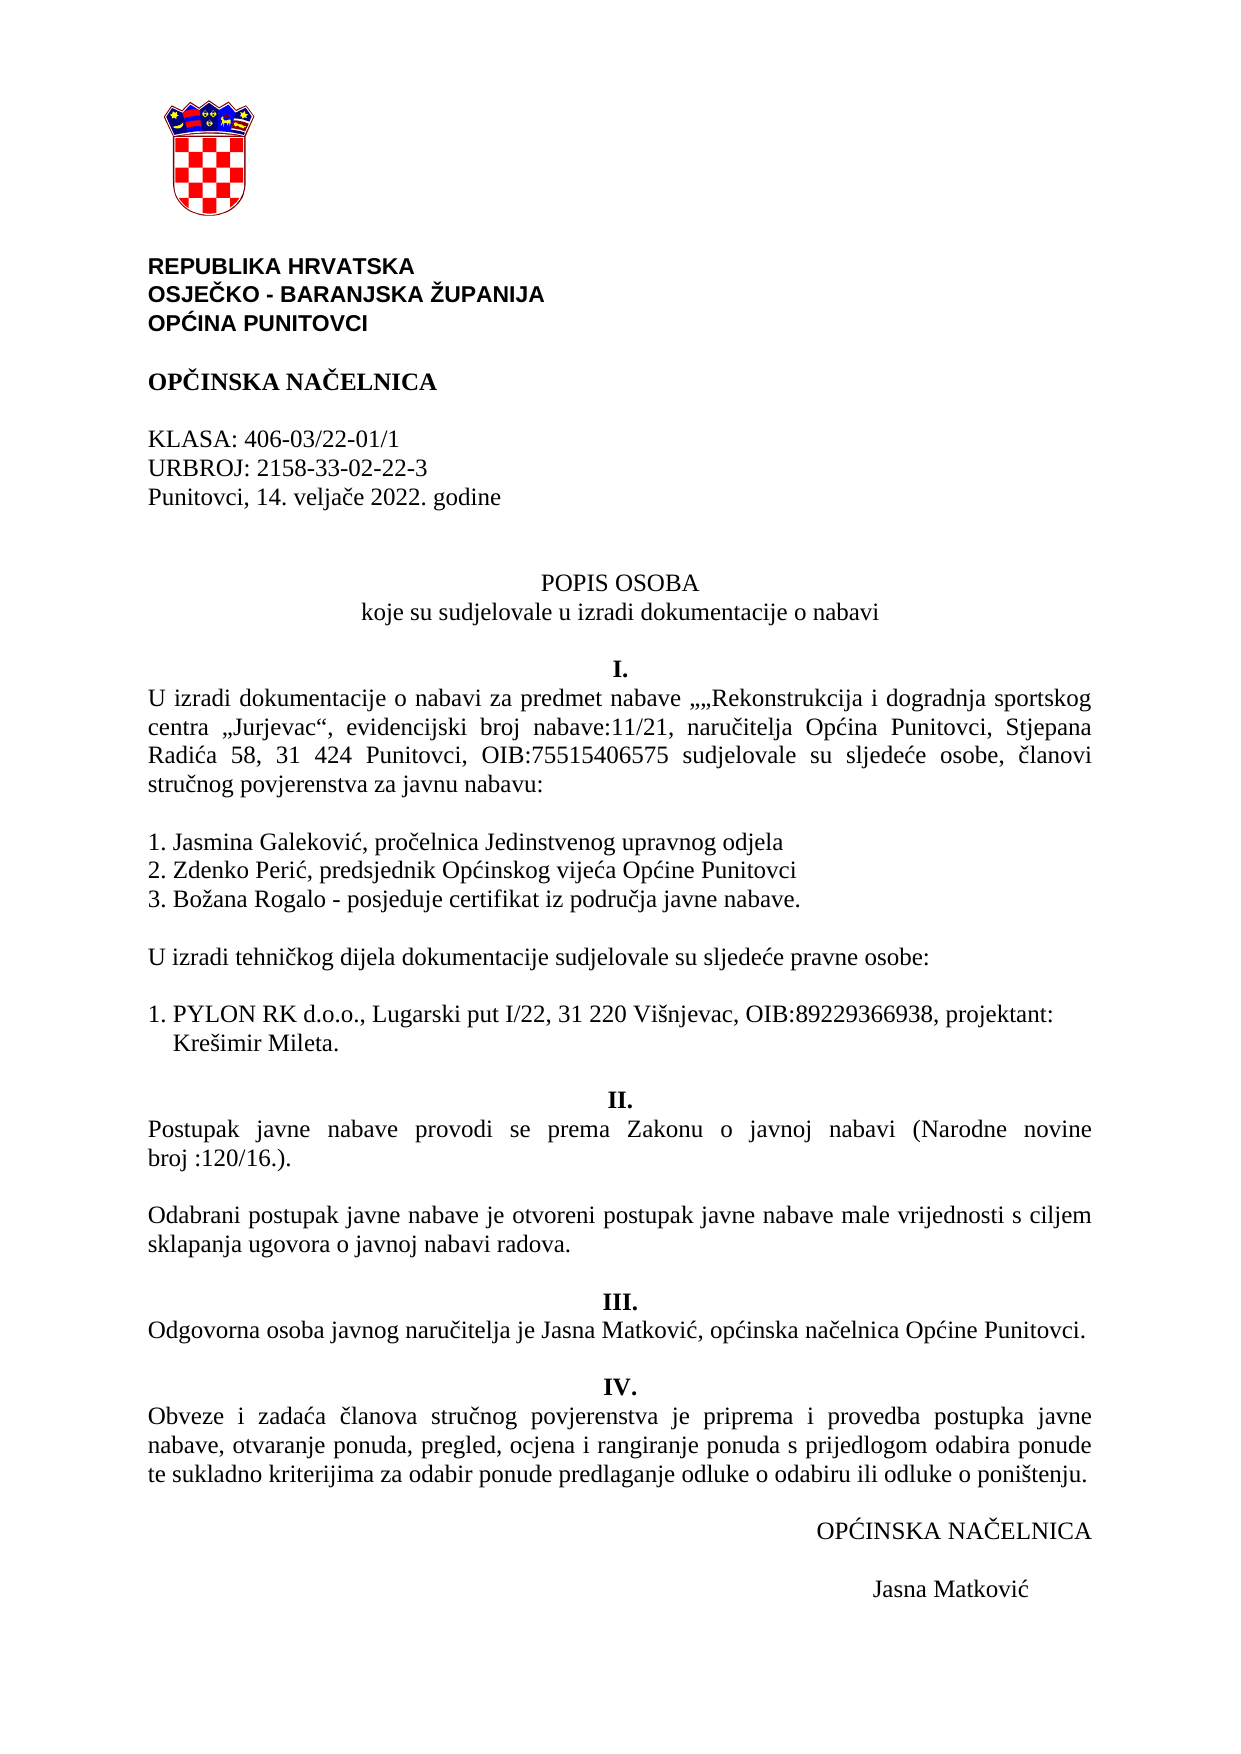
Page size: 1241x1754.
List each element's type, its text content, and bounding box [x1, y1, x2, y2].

text OPČINSKA NAČELNICA [148, 367, 1093, 396]
text II. [148, 1086, 1093, 1114]
text Odgovorna osoba javnog naručitelja je Jasna Matković, općinska načelnica Općine Punitovci. [148, 1316, 1093, 1344]
text U izradi tehničkog dijela dokumentacije sudjelovale su sljedeće pravne osobe: [148, 942, 1093, 971]
text OPĆINA PUNITOVCI [148, 310, 1093, 336]
text REPUBLIKA HRVATSKA [148, 253, 1093, 279]
text OPĆINSKA NAČELNICA [148, 1516, 1093, 1545]
text 2. Zdenko Perić, predsjednik Općinskog vijeća Općine Punitovci [148, 856, 1093, 884]
text Postupak javne nabave provodi se prema Zakonu o javnoj nabavi (Narodne novine broj :120/16.). [148, 1114, 1093, 1172]
text III. [148, 1287, 1093, 1316]
text 3. Božana Rogalo - posjeduje certifikat iz područja javne nabave. [148, 884, 1093, 913]
text Krešimir Mileta. [148, 1028, 1093, 1057]
text Jasna Matković [148, 1574, 1093, 1602]
text 1. Jasmina Galeković, pročelnica Jedinstvenog upravnog odjela [148, 827, 1093, 856]
text OSJEČKO - BARANJSKA ŽUPANIJA [148, 281, 1093, 308]
text KLASA: 406-03/22-01/1 [148, 424, 1093, 453]
text Punitovci, 14. veljače 2022. godine [148, 482, 1093, 511]
text I. [148, 654, 1093, 683]
text URBROJ: 2158-33-02-22-3 [148, 453, 1093, 482]
text Obveze i zadaća članova stručnog povjerenstva je priprema i provedba postupka javne nabave, otvaranje ponuda, pregled, ocjena i rangiranje ponuda s prijedlogom odabira ponude te sukladno kriterijima za odabir ponude predlaganje odluke o odabiru ili odluke o poništenju. [148, 1401, 1093, 1487]
text 1. PYLON RK d.o.o., Lugarski put I/22, 31 220 Višnjevac, OIB:89229366938, projektant: [148, 999, 1093, 1028]
text koje su sudjelovale u izradi dokumentacije o nabavi [148, 597, 1093, 626]
text U izradi dokumentacije o nabavi za predmet nabave „„Rekonstrukcija i dogradnja sportskog centra „Jurjevac“, evidencijski broj nabave:11/21, naručitelja Općina Punitovci, Stjepana Radića 58, 31 424 Punitovci, OIB:75515406575 sudjelovale su sljedeće osobe, članovi stručnog povjerenstva za javnu nabavu: [148, 683, 1093, 798]
text POPIS OSOBA [148, 568, 1093, 597]
text IV. [148, 1372, 1093, 1401]
text Odabrani postupak javne nabave je otvoreni postupak javne nabave male vrijednosti s ciljem sklapanja ugovora o javnoj nabavi radova. [148, 1201, 1093, 1258]
